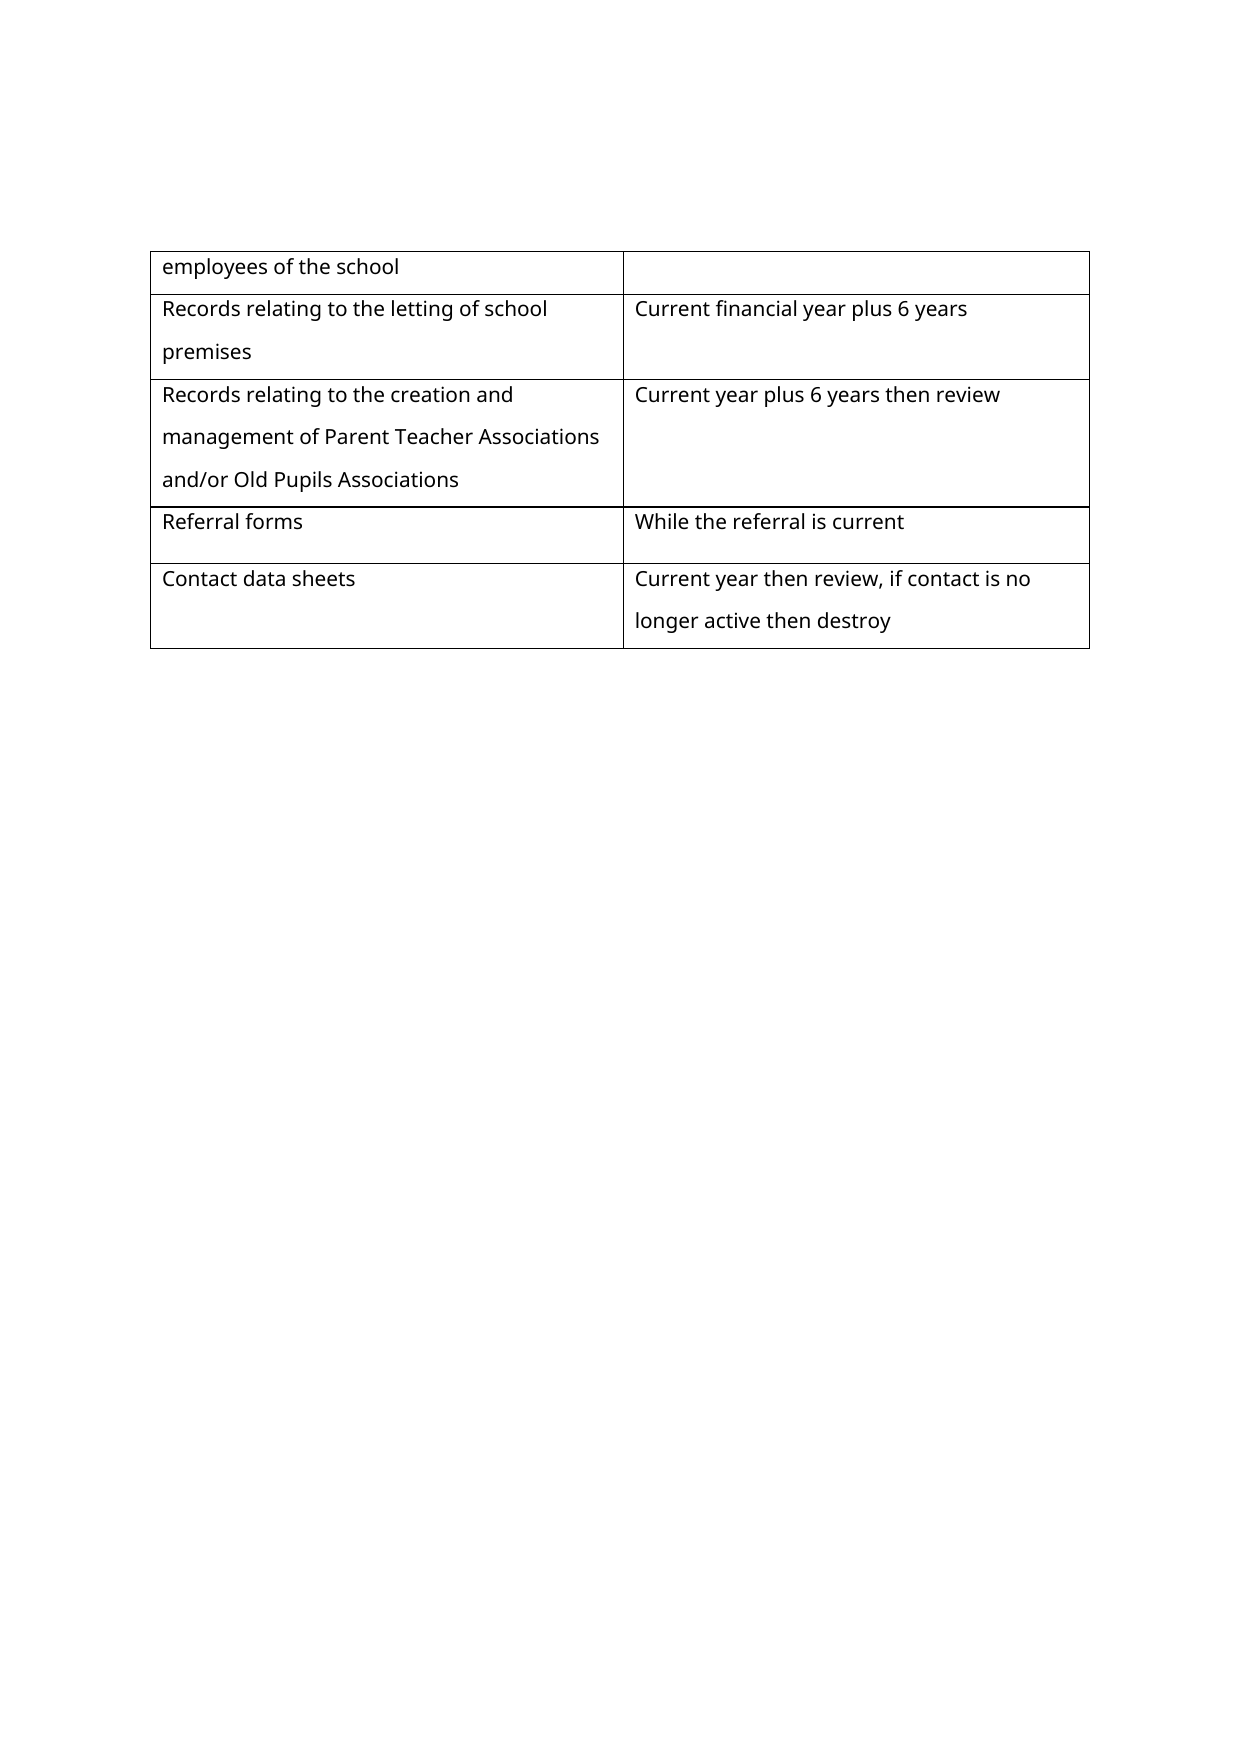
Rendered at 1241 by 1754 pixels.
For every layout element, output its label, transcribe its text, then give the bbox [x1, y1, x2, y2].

table_cell Current year plus 6 years then review [624, 380, 1089, 506]
table_cell Records relating to the creation and management of Parent Teacher Associations and/or Old Pupils Associations [151, 380, 623, 506]
table_cell Contact data sheets [151, 564, 623, 648]
table_cell Current year then review, if contact is no longer active then destroy [624, 564, 1089, 648]
table_cell While the referral is current [624, 508, 1089, 563]
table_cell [624, 252, 1089, 293]
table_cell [151, 252, 623, 293]
table_cell Records relating to the letting of school premises [151, 295, 623, 379]
table_cell Current financial year plus 6 years [624, 295, 1089, 379]
table_cell Referral forms [151, 508, 623, 563]
